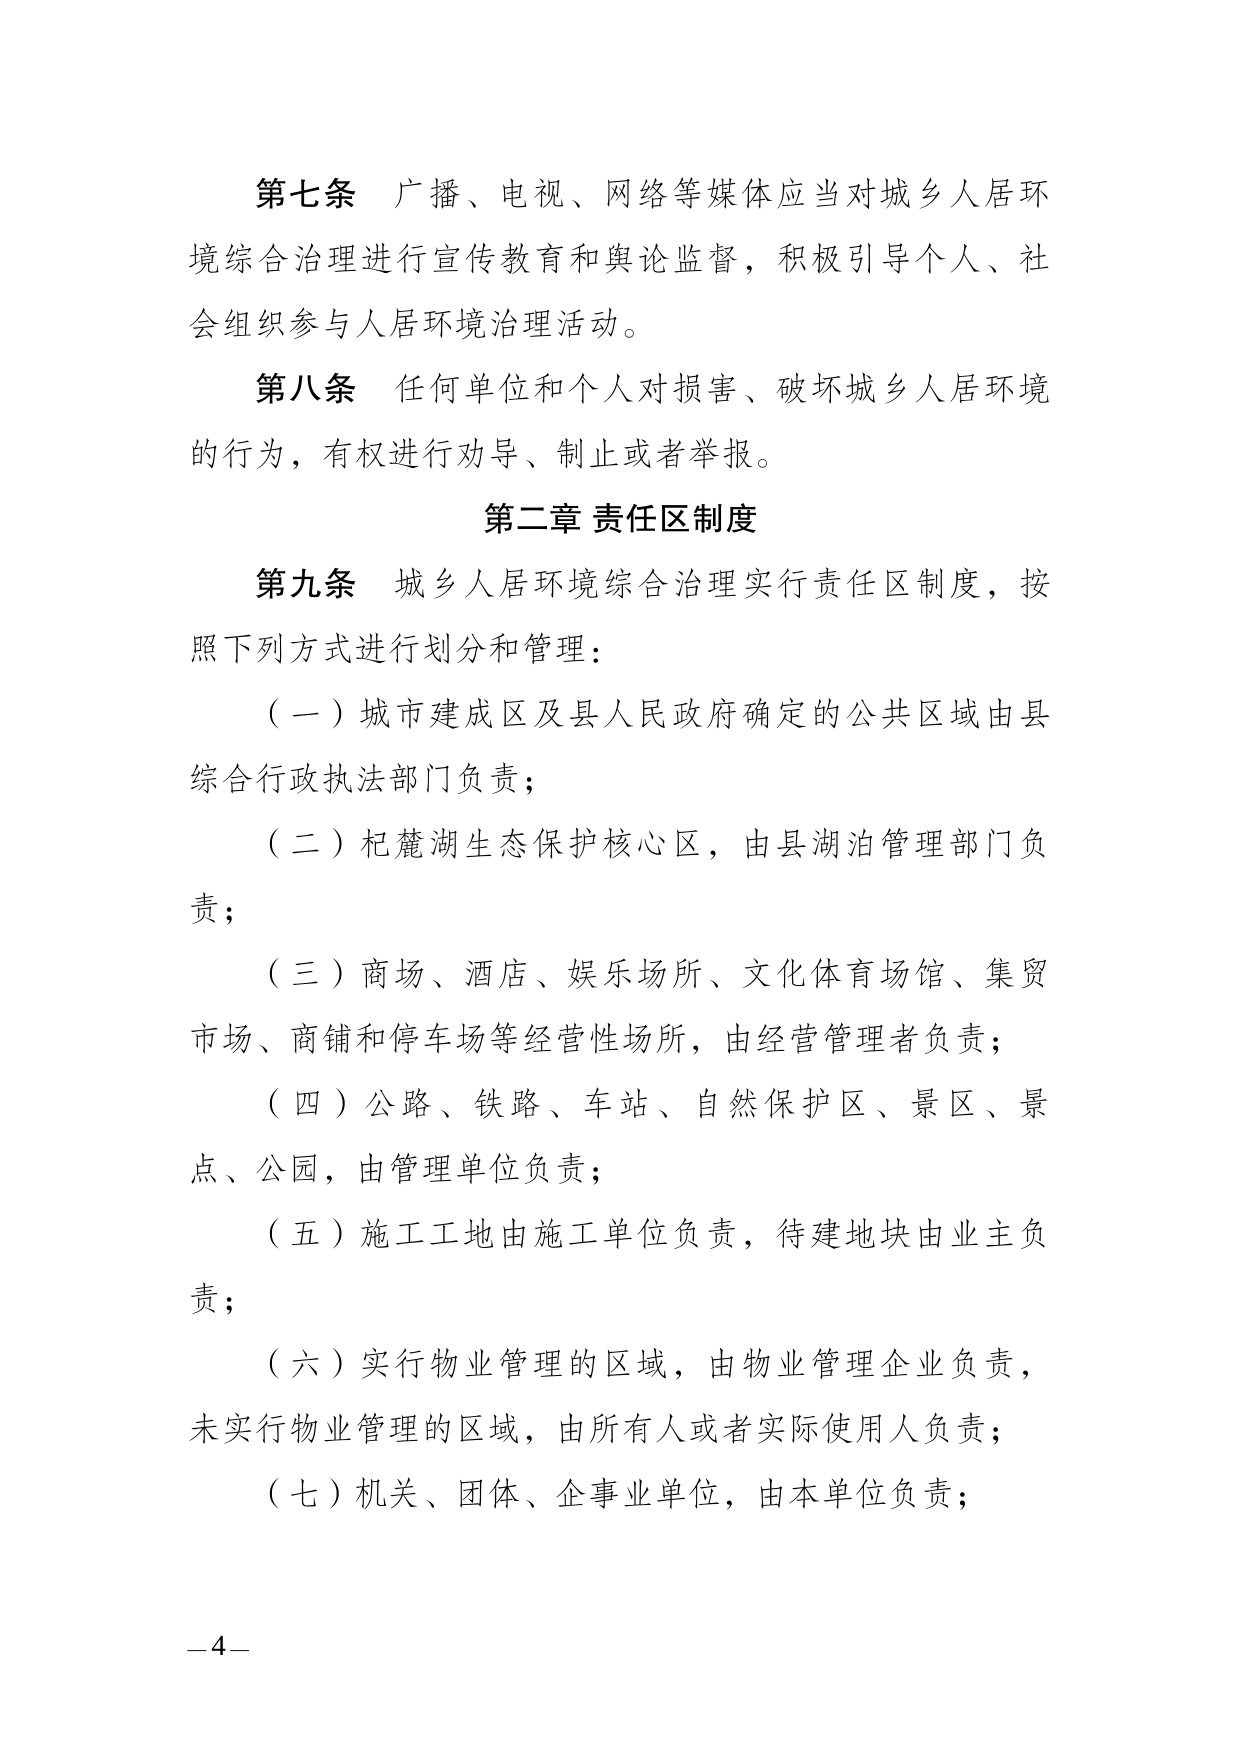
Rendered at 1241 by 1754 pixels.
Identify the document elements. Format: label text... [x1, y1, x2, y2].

text （二）杞麓湖生态保护核心区，由县湖泊管理部门负责； [187, 812, 1053, 942]
text 第二章 责任区制度 [187, 487, 1053, 552]
text （一）城市建成区及县人民政府确定的公共区域由县综合行政执法部门负责； [187, 682, 1053, 812]
text （五）施工工地由施工单位负责，待建地块由业主负责； [187, 1202, 1053, 1332]
text （六）实行物业管理的区域，由物业管理企业负责，未实行物业管理的区域，由所有人或者实际使用人负责； [187, 1332, 1053, 1462]
text （三）商场、酒店、娱乐场所、文化体育场馆、集贸市场、商铺和停车场等经营性场所，由经营管理者负责； [187, 942, 1053, 1072]
text 第七条 广播、电视、网络等媒体应当对城乡人居环境综合治理进行宣传教育和舆论监督，积极引导个人、社会组织参与人居环境治理活动。 [187, 162, 1053, 357]
text 第八条 任何单位和个人对损害、破坏城乡人居环境的行为，有权进行劝导、制止或者举报。 [187, 357, 1053, 487]
text （七）机关、团体、企事业单位，由本单位负责； [187, 1462, 1053, 1527]
text 第九条 城乡人居环境综合治理实行责任区制度，按照下列方式进行划分和管理： [187, 552, 1053, 682]
text （四）公路、铁路、车站、自然保护区、景区、景点、公园，由管理单位负责； [187, 1072, 1053, 1202]
